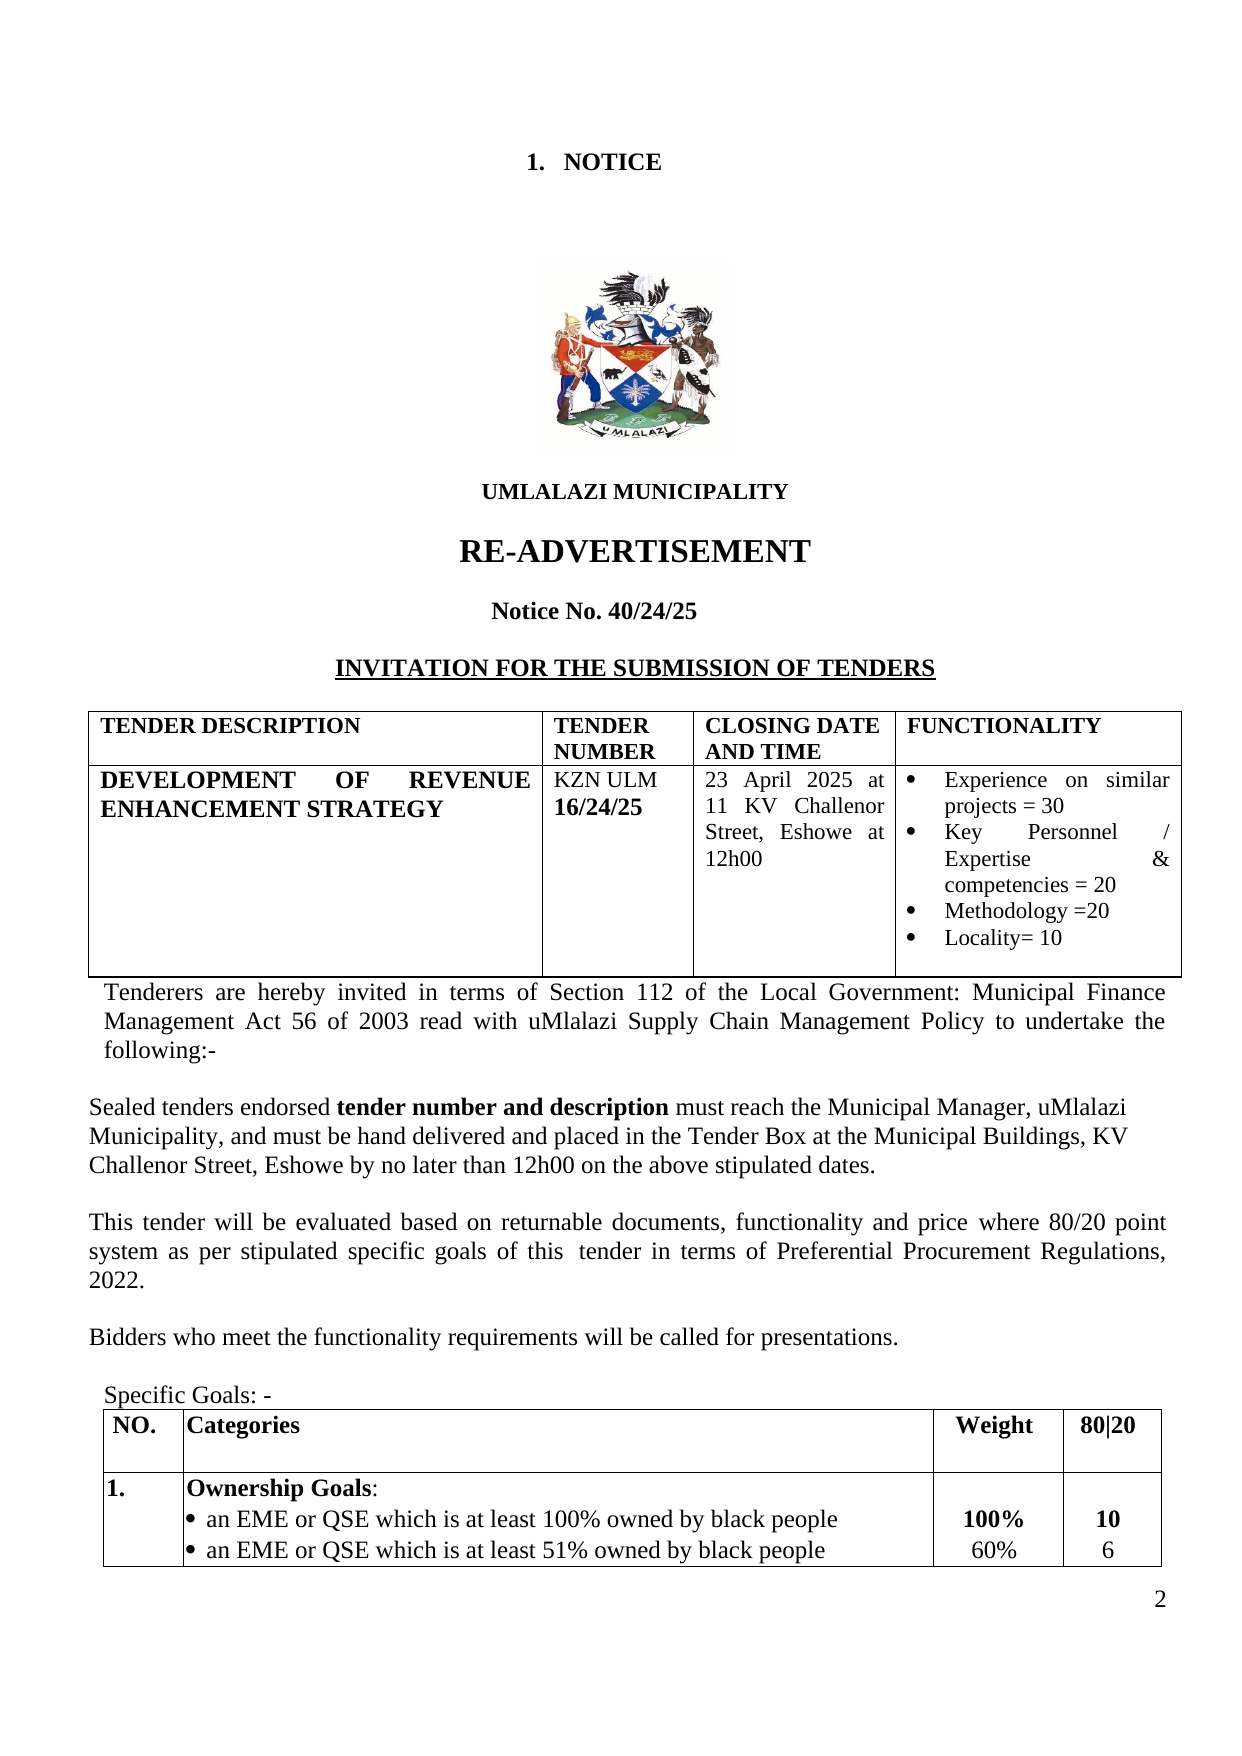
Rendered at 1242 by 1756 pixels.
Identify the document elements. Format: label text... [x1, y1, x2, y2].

text INVITATION FOR THE SUBMISSION OF TENDERS [103, 653, 1167, 682]
picture [539, 262, 731, 452]
table_cell DEVELOPMENT OF REVENUE ENHANCEMENT STRATEGY [89, 766, 542, 976]
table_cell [184, 1473, 933, 1566]
table_header Weight [934, 1410, 1063, 1472]
text Specific Goals: - [103, 1380, 1167, 1409]
text Sealed tenders endorsed tender number and description must reach the Municipal Manager, uMlalazi Municipality, and must be hand delivered and placed in the Tender Box at the Municipal Buildings, KV Challenor Street, Eshowe by no later than 12h00 on the above stipulated dates. [89, 1092, 1167, 1179]
table_header NO. [104, 1410, 183, 1472]
table_cell 1. [104, 1473, 183, 1566]
table_cell 100% 60% 20% [934, 1473, 1063, 1566]
table_cell Experience on similar projects = 30 Key Personnel / Expertise & competencies = 20 Methodology =20 Locality= 10 [896, 766, 1181, 976]
text RE-ADVERTISEMENT [103, 531, 1167, 569]
table_cell 10 6 2 [1064, 1473, 1161, 1566]
subtitle NOTICE [22, 147, 1167, 176]
table_header CLOSING DATE AND TIME [694, 712, 895, 764]
text Tenderers are hereby invited in terms of Section 112 of the Local Government: Municipal Finance Management Act 56 of 2003 read with uMlalazi Supply Chain Management Policy to undertake the following:- [103, 978, 1167, 1064]
text UMLALAZI MUNICIPALITY [103, 478, 1167, 505]
table_header TENDER NUMBER [543, 712, 693, 764]
table_header TENDER DESCRIPTION [89, 712, 542, 764]
table_cell KZN ULM 16/24/25 [543, 766, 693, 976]
text Bidders who meet the functionality requirements will be called for presentations. [89, 1322, 1167, 1351]
table_cell 23 April 2025 at 11 KV Challenor Street, Eshowe at 12h00 [694, 766, 895, 976]
table_header FUNCTIONALITY [896, 712, 1181, 764]
text Notice No. 40/24/25 [103, 596, 1167, 624]
table_header 80|20 [1064, 1410, 1161, 1472]
text This tender will be evaluated based on returnable documents, functionality and price where 80/20 point system as per stipulated specific goals of this tender in terms of Preferential Procurement Regulations, 2022. [89, 1207, 1167, 1294]
table_header Categories [184, 1410, 933, 1472]
